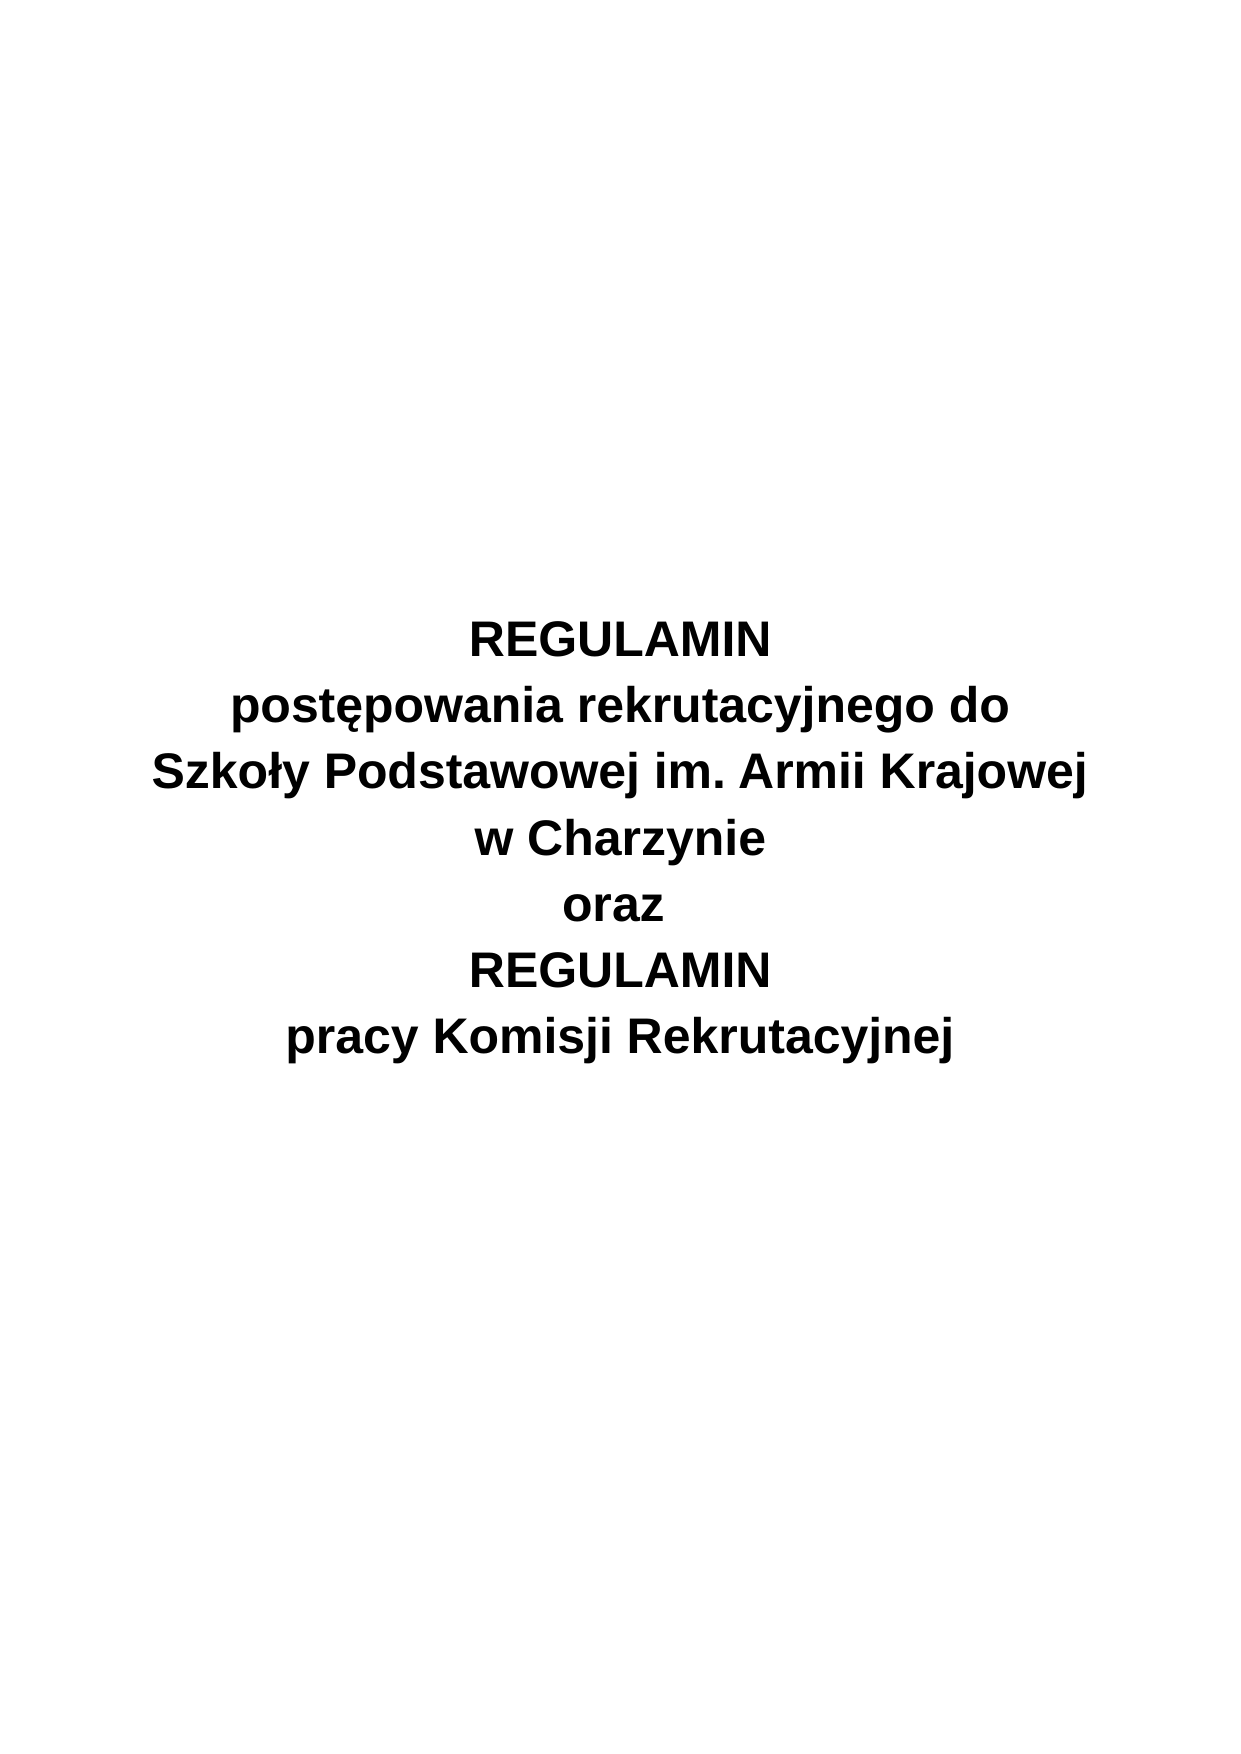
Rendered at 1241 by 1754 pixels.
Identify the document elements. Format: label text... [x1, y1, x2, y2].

text REGULAMIN [148, 610, 1093, 667]
text postępowania rekrutacyjnego do Szkoły Podstawowej im. Armii Krajowej w Charzynie [148, 676, 1093, 866]
text oraz REGULAMIN [148, 874, 1093, 998]
text pracy Komisji Rekrutacyjnej [148, 1006, 1093, 1064]
